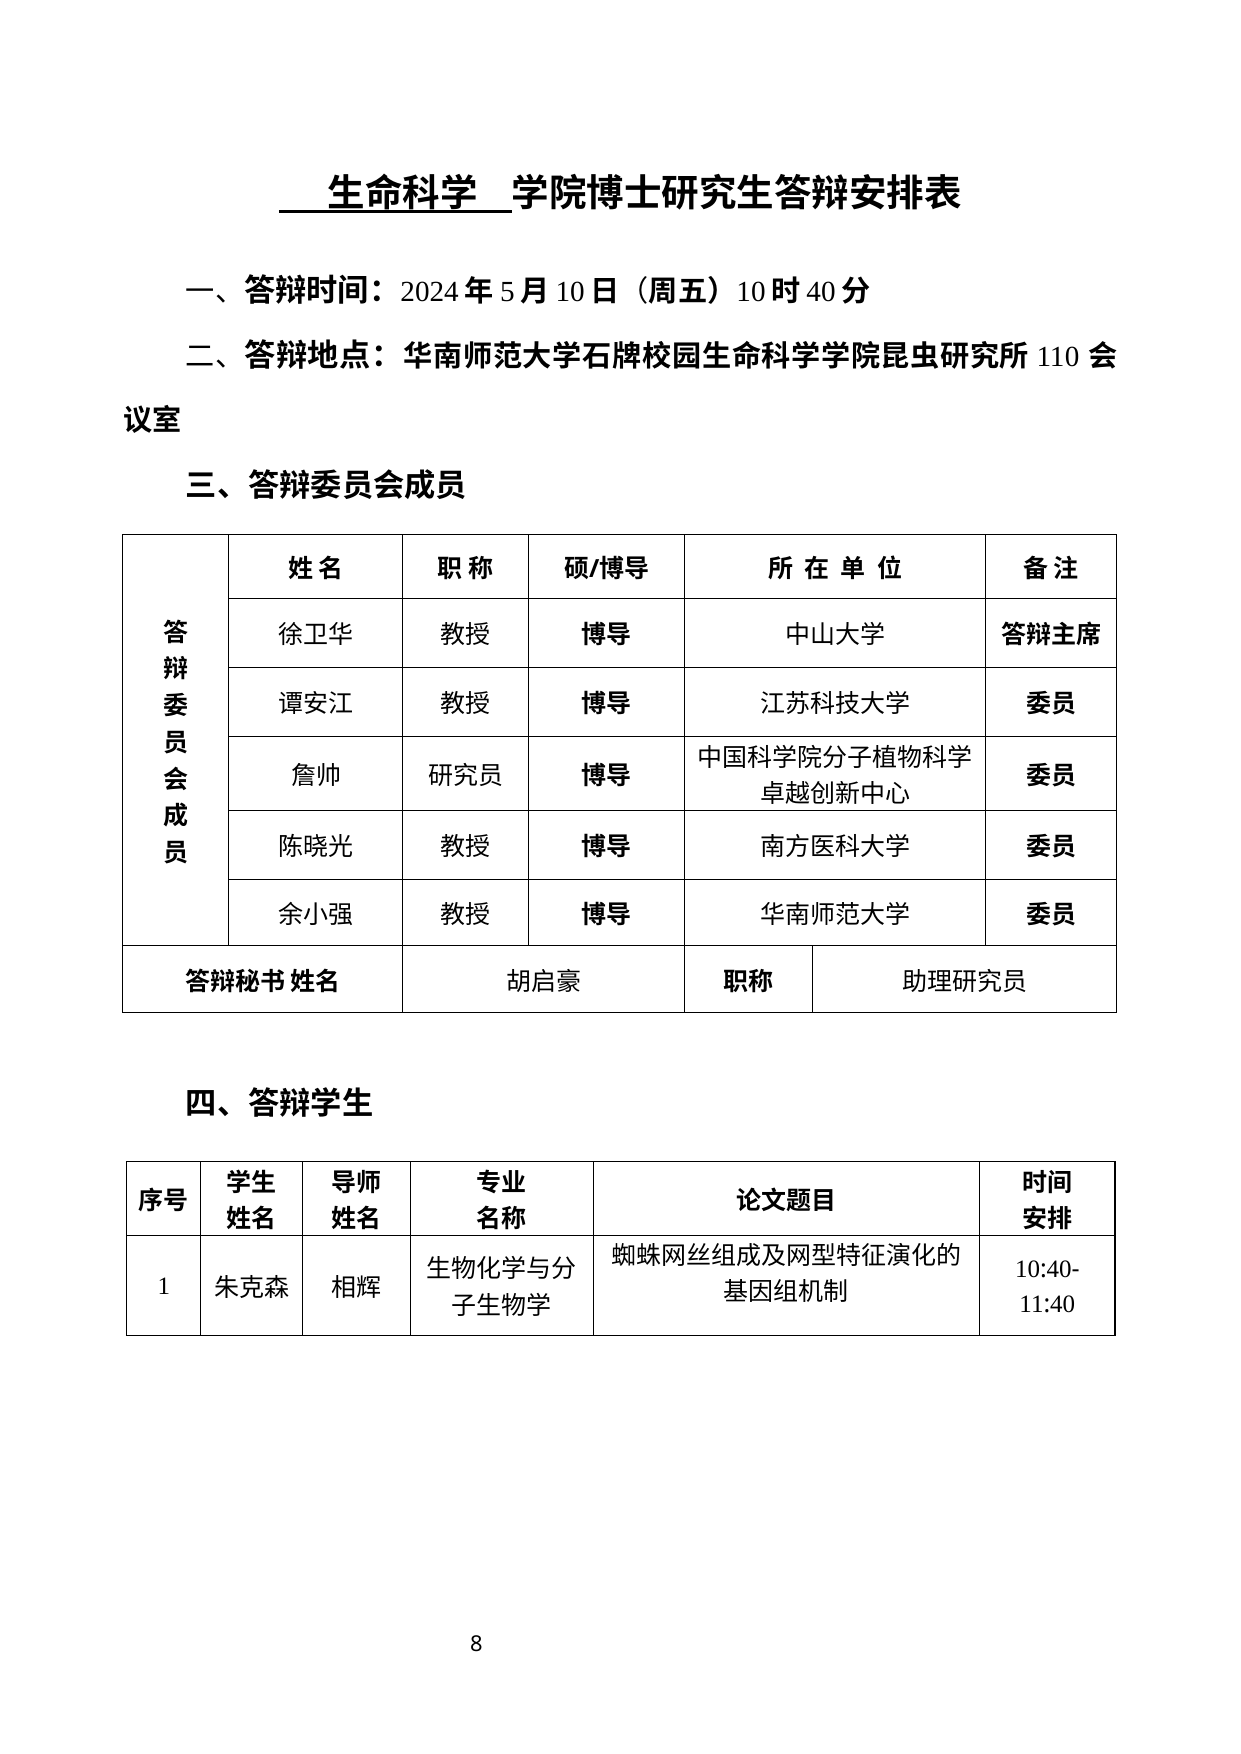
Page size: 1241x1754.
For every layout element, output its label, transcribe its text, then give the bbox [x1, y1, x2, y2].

table_cell 朱克森 [201, 1236, 302, 1335]
table_cell 教授 [403, 668, 528, 736]
list 答辩学生 [123, 1068, 1117, 1133]
table_cell 江苏科技大学 [685, 668, 985, 736]
table_cell 相辉 [303, 1236, 410, 1335]
table_cell 教授 [403, 599, 528, 667]
table_cell 蜘蛛网丝组成及网型特征演化的基因组机制 [594, 1236, 979, 1335]
table_cell 华南师范大学 [685, 880, 985, 945]
table_header 姓 名 [229, 535, 402, 597]
list 答辩时间：2024年 5月10日（周五）10时40分 [123, 255, 1117, 320]
table_cell 余小强 [229, 880, 402, 945]
table_cell 职称 [685, 946, 812, 1012]
table_cell 博导 [529, 811, 684, 879]
table_cell 生物化学与分子生物学 [411, 1236, 593, 1335]
table_header 答 辩 委 员 会 成 员 [123, 535, 228, 945]
table_cell 谭安江 [229, 668, 402, 736]
table_cell 博导 [529, 599, 684, 667]
table_cell 博导 [529, 737, 684, 810]
table_header 论文题目 [594, 1162, 979, 1234]
table_header 导师 姓名 [303, 1162, 410, 1234]
table_cell 10:40-11:40 [980, 1236, 1114, 1335]
table_cell 委员 [986, 737, 1116, 810]
table_header 专业 名称 [411, 1162, 593, 1234]
table_cell 助理研究员 [813, 946, 1116, 1012]
table_cell 委员 [986, 668, 1116, 736]
table_cell 研究员 [403, 737, 528, 810]
table_cell 博导 [529, 668, 684, 736]
table_cell 1 [127, 1236, 200, 1335]
table_cell 教授 [403, 880, 528, 945]
text 生命科学 学院博士研究生答辩安排表 [123, 158, 1117, 223]
table_cell 中山大学 [685, 599, 985, 667]
table_cell 委员 [986, 811, 1116, 879]
table_cell 委员 [986, 880, 1116, 945]
table_cell 答辩主席 [986, 599, 1116, 667]
table_cell 陈晓光 [229, 811, 402, 879]
table_cell 胡启豪 [403, 946, 684, 1012]
table_cell 徐卫华 [229, 599, 402, 667]
table_cell 中国科学院分子植物科学卓越创新中心 [685, 737, 985, 810]
list 答辩地点：华南师范大学石牌校园生命科学学院昆虫研究所110 会议室 [123, 320, 1117, 450]
table_header 硕/博导 [529, 535, 684, 597]
table_header 职 称 [403, 535, 528, 597]
table_header 备 注 [986, 535, 1116, 597]
table_cell 博导 [529, 880, 684, 945]
table_cell 答辩秘书 姓名 [123, 946, 402, 1012]
table_header 序号 [127, 1162, 200, 1234]
table_header 所 在 单 位 [685, 535, 985, 597]
table_header 学生 姓名 [201, 1162, 302, 1234]
table_cell 詹帅 [229, 737, 402, 810]
list 答辩委员会成员 [123, 450, 1117, 515]
table_header 时间 安排 [980, 1162, 1114, 1234]
table_cell 南方医科大学 [685, 811, 985, 879]
table_cell 教授 [403, 811, 528, 879]
